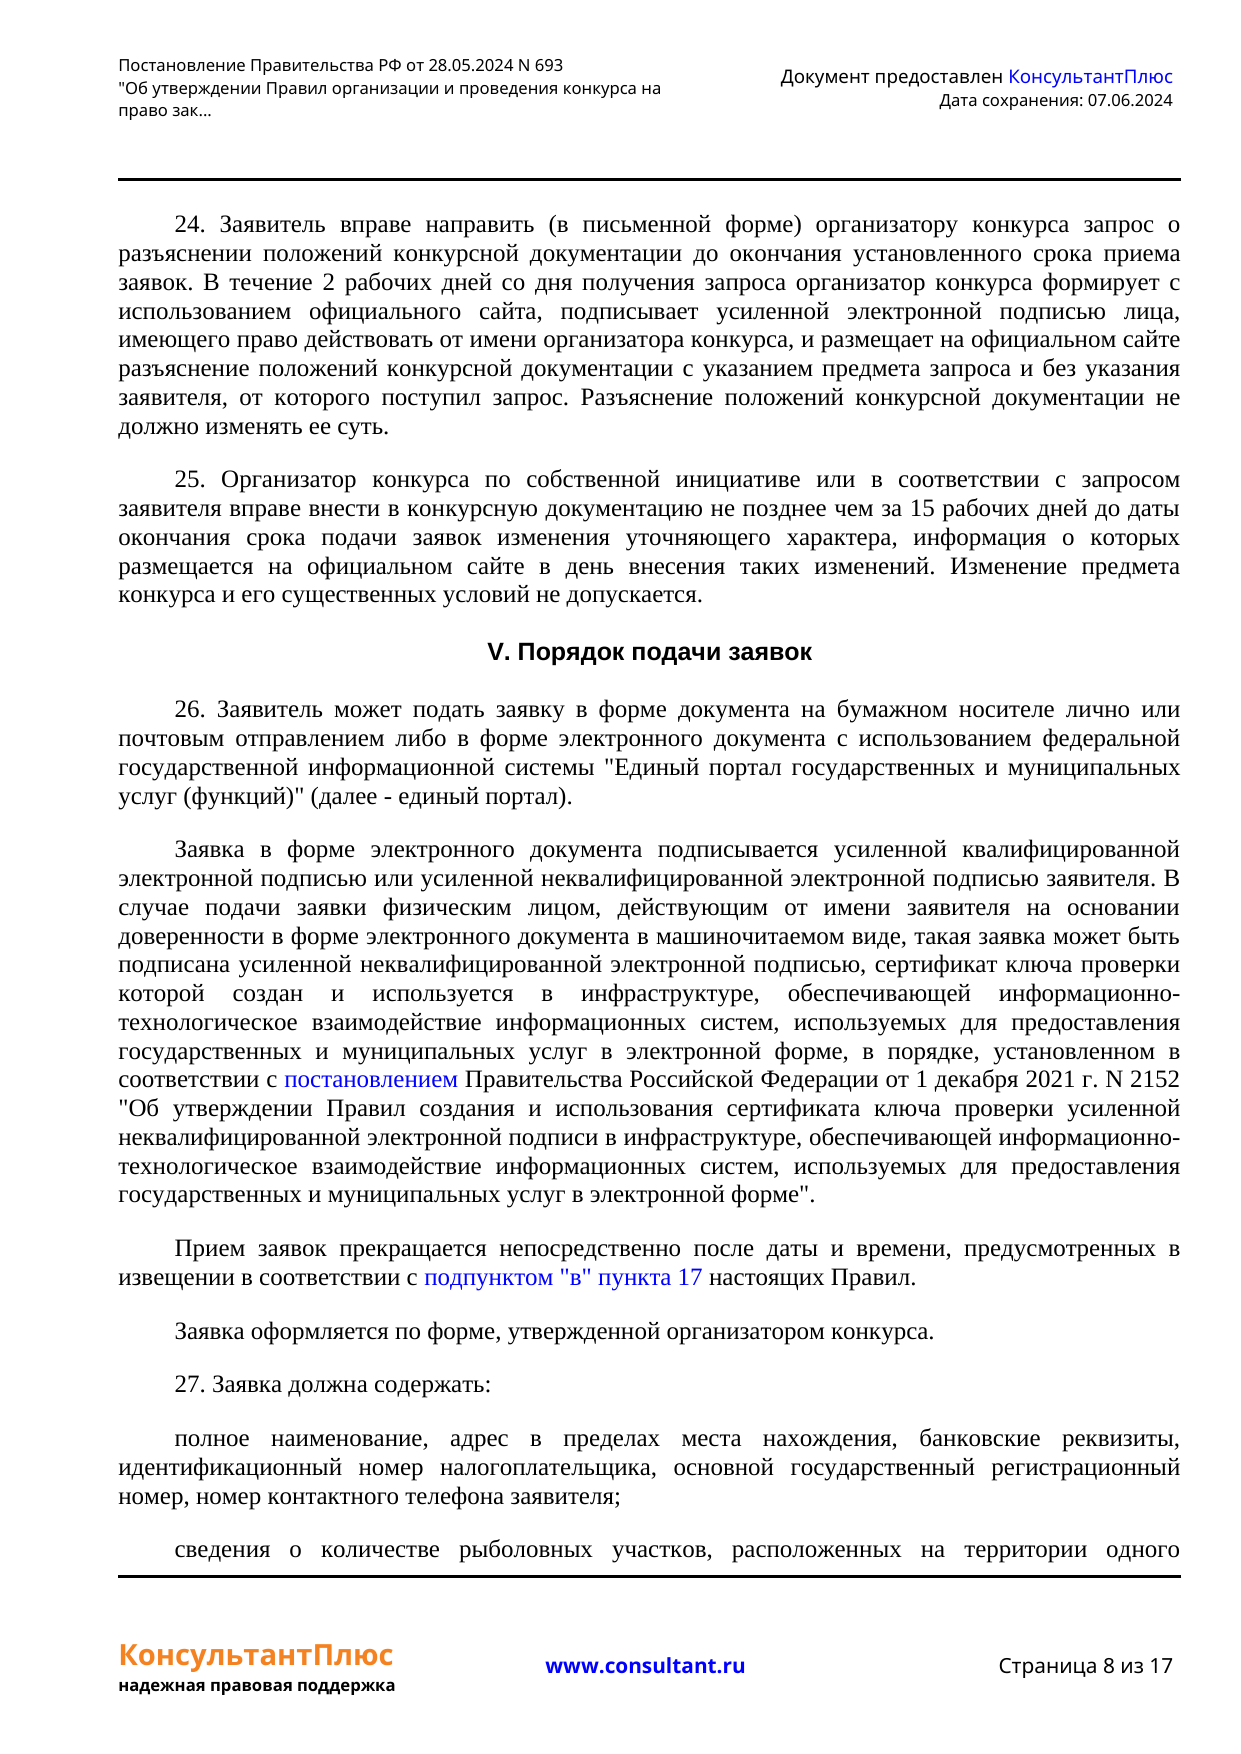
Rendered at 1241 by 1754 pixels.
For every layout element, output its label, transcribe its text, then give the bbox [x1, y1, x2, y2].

text Заявка в форме электронного документа подписывается усиленной квалифицированной электронной подписью или усиленной неквалифицированной электронной подписью заявителя. В случае подачи заявки физическим лицом, действующим от имени заявителя на основании доверенности в форме электронного документа в машиночитаемом виде, такая заявка может быть подписана усиленной неквалифицированной электронной подписью, сертификат ключа проверки которой создан и используется в инфраструктуре, обеспечивающей информационно-технологическое взаимодействие информационных систем, используемых для предоставления государственных и муниципальных услуг в электронной форме, в порядке, установленном в соответствии с постановлением Правительства Российской Федерации от 1 декабря 2021 г. N 2152 "Об утверждении Правил создания и использования сертификата ключа проверки усиленной неквалифицированной электронной подписи в инфраструктуре, обеспечивающей информационно-технологическое взаимодействие информационных систем, используемых для предоставления государственных и муниципальных услуг в электронной форме". [118, 834, 1181, 1208]
text 27. Заявка должна содержать: [118, 1369, 1181, 1398]
text 24. Заявитель вправе направить (в письменной форме) организатору конкурса запрос о разъяснении положений конкурсной документации до окончания установленного срока приема заявок. В течение 2 рабочих дней со дня получения запроса организатор конкурса формирует с использованием официального сайта, подписывает усиленной электронной подписью лица, имеющего право действовать от имени организатора конкурса, и размещает на официальном сайте разъяснение положений конкурсной документации с указанием предмета запроса и без указания заявителя, от которого поступил запрос. Разъяснение положений конкурсной документации не должно изменять ее суть. [118, 209, 1181, 439]
title V. Порядок подачи заявок [118, 637, 1181, 666]
text Прием заявок прекращается непосредственно после даты и времени, предусмотренных в извещении в соответствии с подпунктом "в" пункта 17 настоящих Правил. [118, 1233, 1181, 1291]
text 25. Организатор конкурса по собственной инициативе или в соответствии с запросом заявителя вправе внести в конкурсную документацию не позднее чем за 15 рабочих дней до даты окончания срока подачи заявок изменения уточняющего характера, информация о которых размещается на официальном сайте в день внесения таких изменений. Изменение предмета конкурса и его существенных условий не допускается. [118, 464, 1181, 608]
text Заявка оформляется по форме, утвержденной организатором конкурса. [118, 1316, 1181, 1344]
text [118, 1534, 1181, 1563]
text 26. Заявитель может подать заявку в форме документа на бумажном носителе лично или почтовым отправлением либо в форме электронного документа с использованием федеральной государственной информационной системы "Единый портал государственных и муниципальных услуг (функций)" (далее - единый портал). [118, 694, 1181, 809]
text полное наименование, адрес в пределах места нахождения, банковские реквизиты, идентификационный номер налогоплательщика, основной государственный регистрационный номер, номер контактного телефона заявителя; [118, 1423, 1181, 1509]
